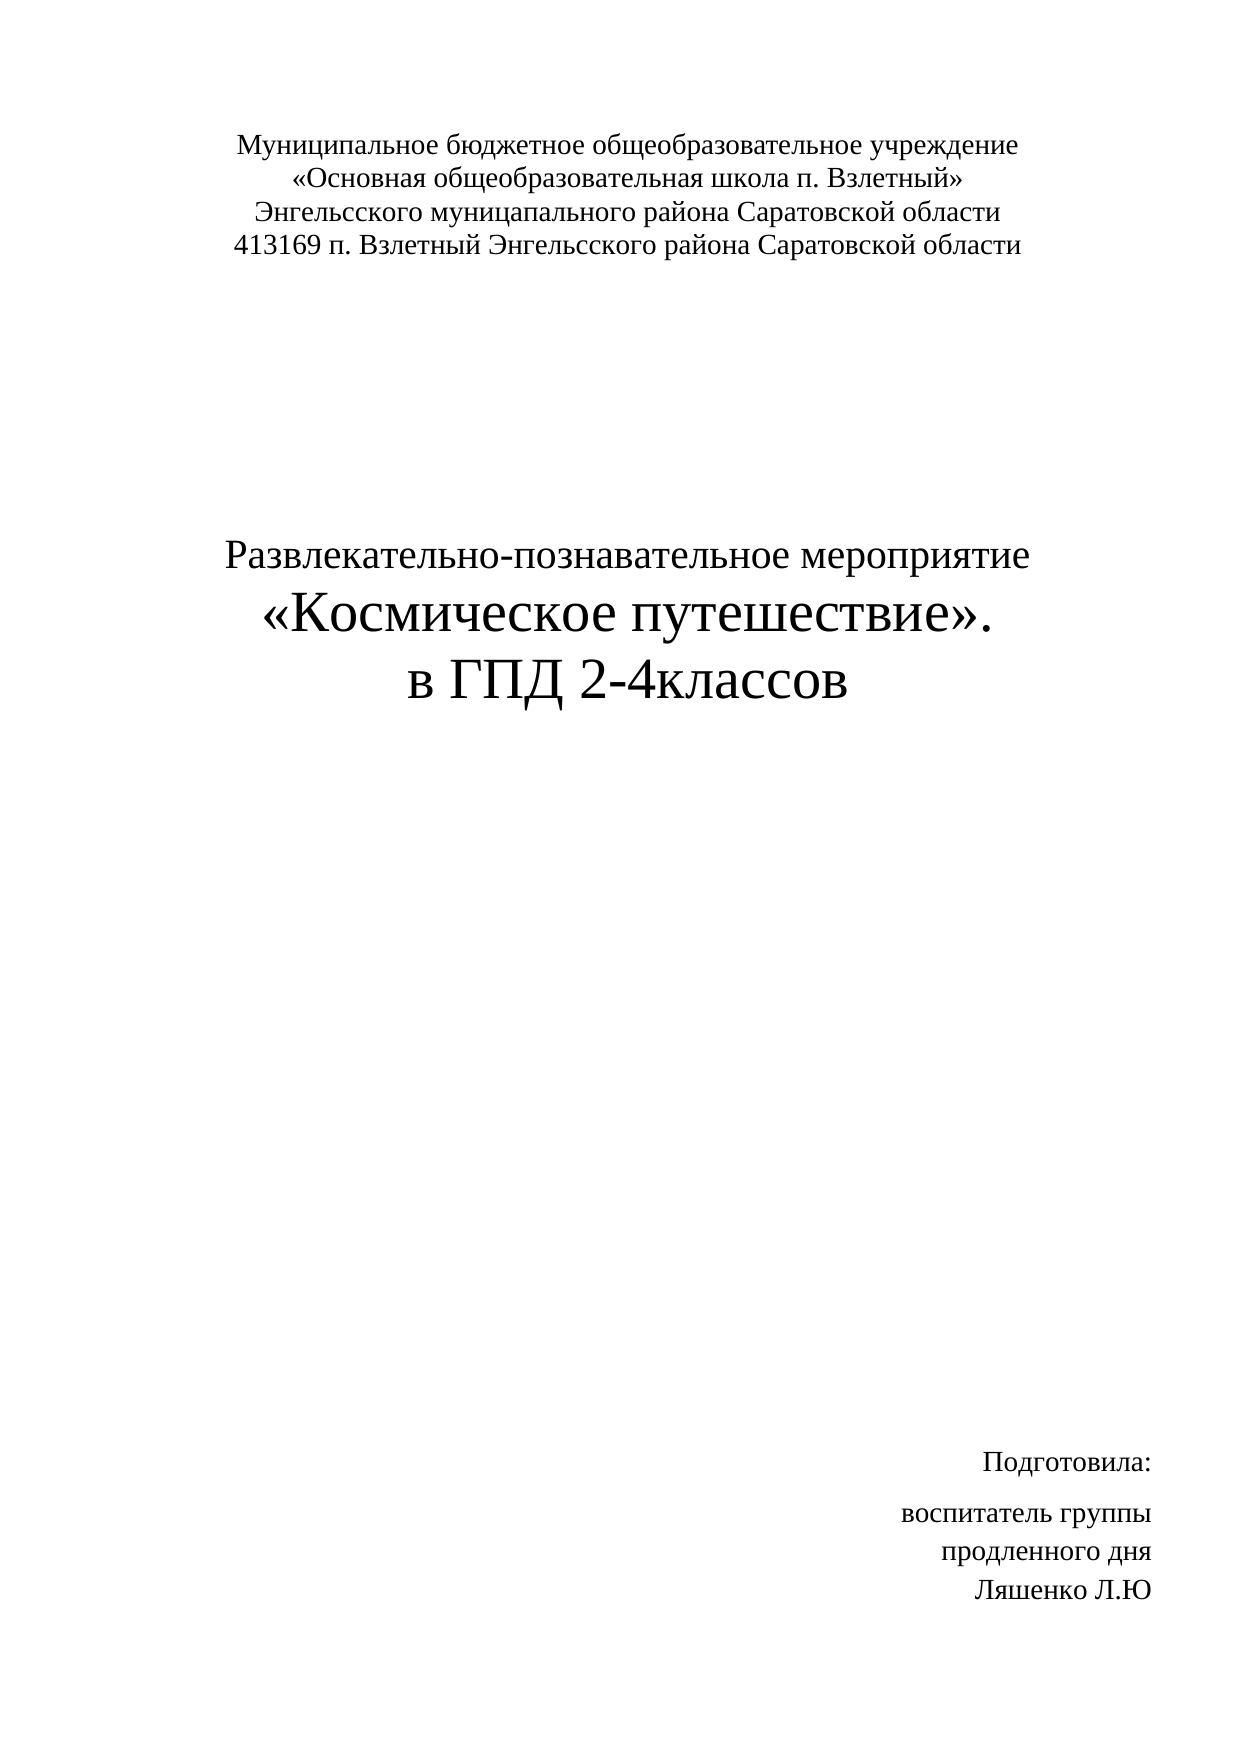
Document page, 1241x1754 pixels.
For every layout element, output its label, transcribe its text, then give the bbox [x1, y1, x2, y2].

subtitle «Основная общеобразовательная школа п. Взлетный» [103, 160, 1152, 194]
title Муниципальное бюджетное общеобразовательное учреждение [103, 127, 1152, 160]
list Ляшенко Л.Ю [103, 1572, 1152, 1605]
text Развлекательно-познавательное мероприятие [103, 529, 1152, 577]
subtitle Энгельсского муницапального района Саратовской области [103, 194, 1152, 227]
text «Космическое путешествие». [103, 577, 1152, 644]
text 413169 п. Взлетный Энгельсского района Саратовской области [103, 227, 1152, 261]
list продленного дня [103, 1533, 1152, 1567]
text в ГПД 2-4классов [103, 644, 1152, 711]
text Подготовила: [103, 1444, 1152, 1477]
list воспитатель группы [103, 1495, 1152, 1528]
